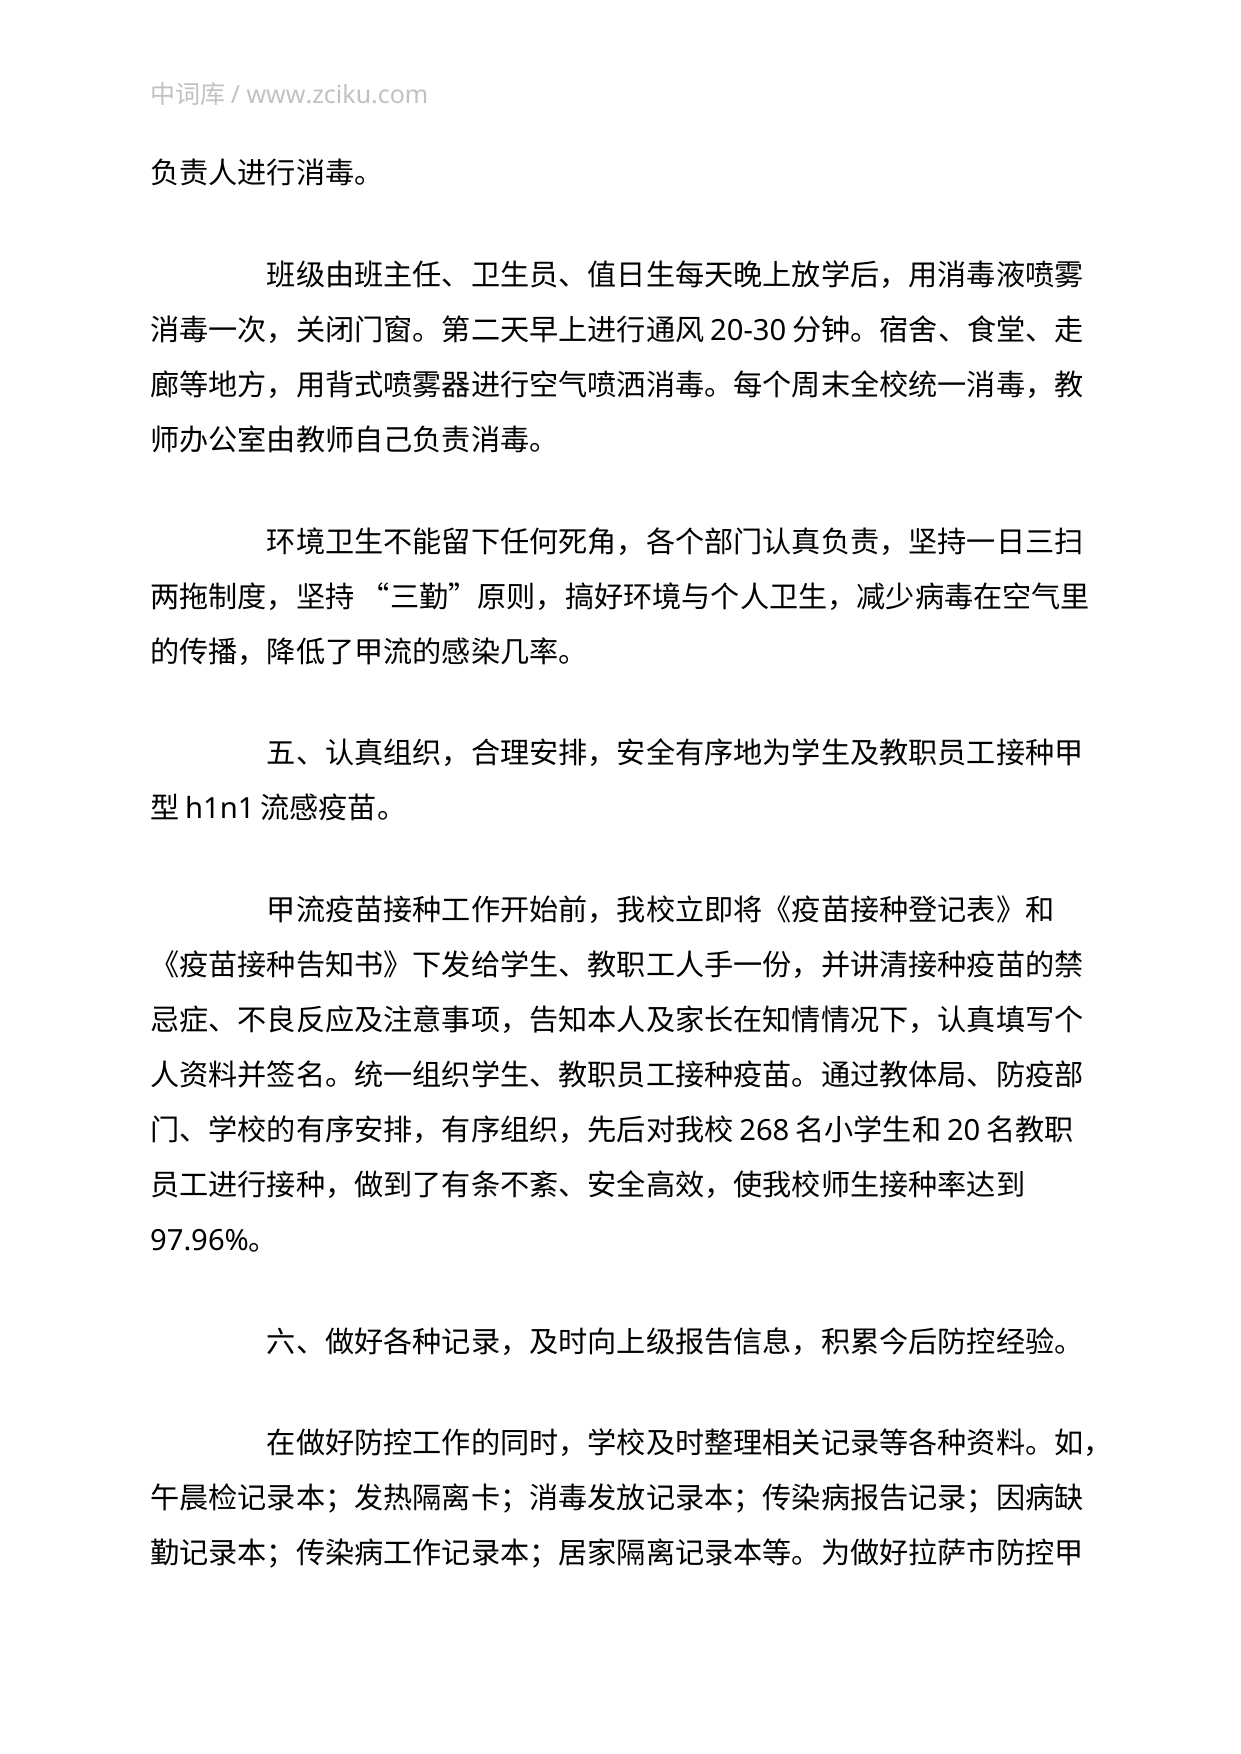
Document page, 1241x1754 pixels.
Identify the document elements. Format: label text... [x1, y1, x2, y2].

text 甲流疫苗接种工作开始前，我校立即将《疫苗接种登记表》和《疫苗接种告知书》下发给学生、教职工人手一份，并讲清接种疫苗的禁忌症、不良反应及注意事项，告知本人及家长在知情情况下，认真填写个人资料并签名。统一组织学生、教职员工接种疫苗。通过教体局、防疫部门、学校的有序安排，有序组织，先后对我校268名小学生和20名教职员工进行接种，做到了有条不紊、安全高效，使我校师生接种率达到97.96%。 [150, 887, 1090, 1259]
text 五、认真组织，合理安排，安全有序地为学生及教职员工接种甲型h1n1流感疫苗。 [150, 730, 1090, 827]
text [150, 150, 1090, 192]
text 班级由班主任、卫生员、值日生每天晚上放学后，用消毒液喷雾消毒一次，关闭门窗。第二天早上进行通风20-30分钟。宿舍、食堂、走廊等地方，用背式喷雾器进行空气喷洒消毒。每个周末全校统一消毒，教师办公室由教师自己负责消毒。 [150, 252, 1090, 459]
text 六、做好各种记录，及时向上级报告信息，积累今后防控经验。 [150, 1318, 1090, 1361]
text 环境卫生不能留下任何死角，各个部门认真负责，坚持一日三扫两拖制度，坚持 “三勤”原则，搞好环境与个人卫生，减少病毒在空气里的传播，降低了甲流的感染几率。 [150, 518, 1090, 670]
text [150, 1420, 1090, 1572]
